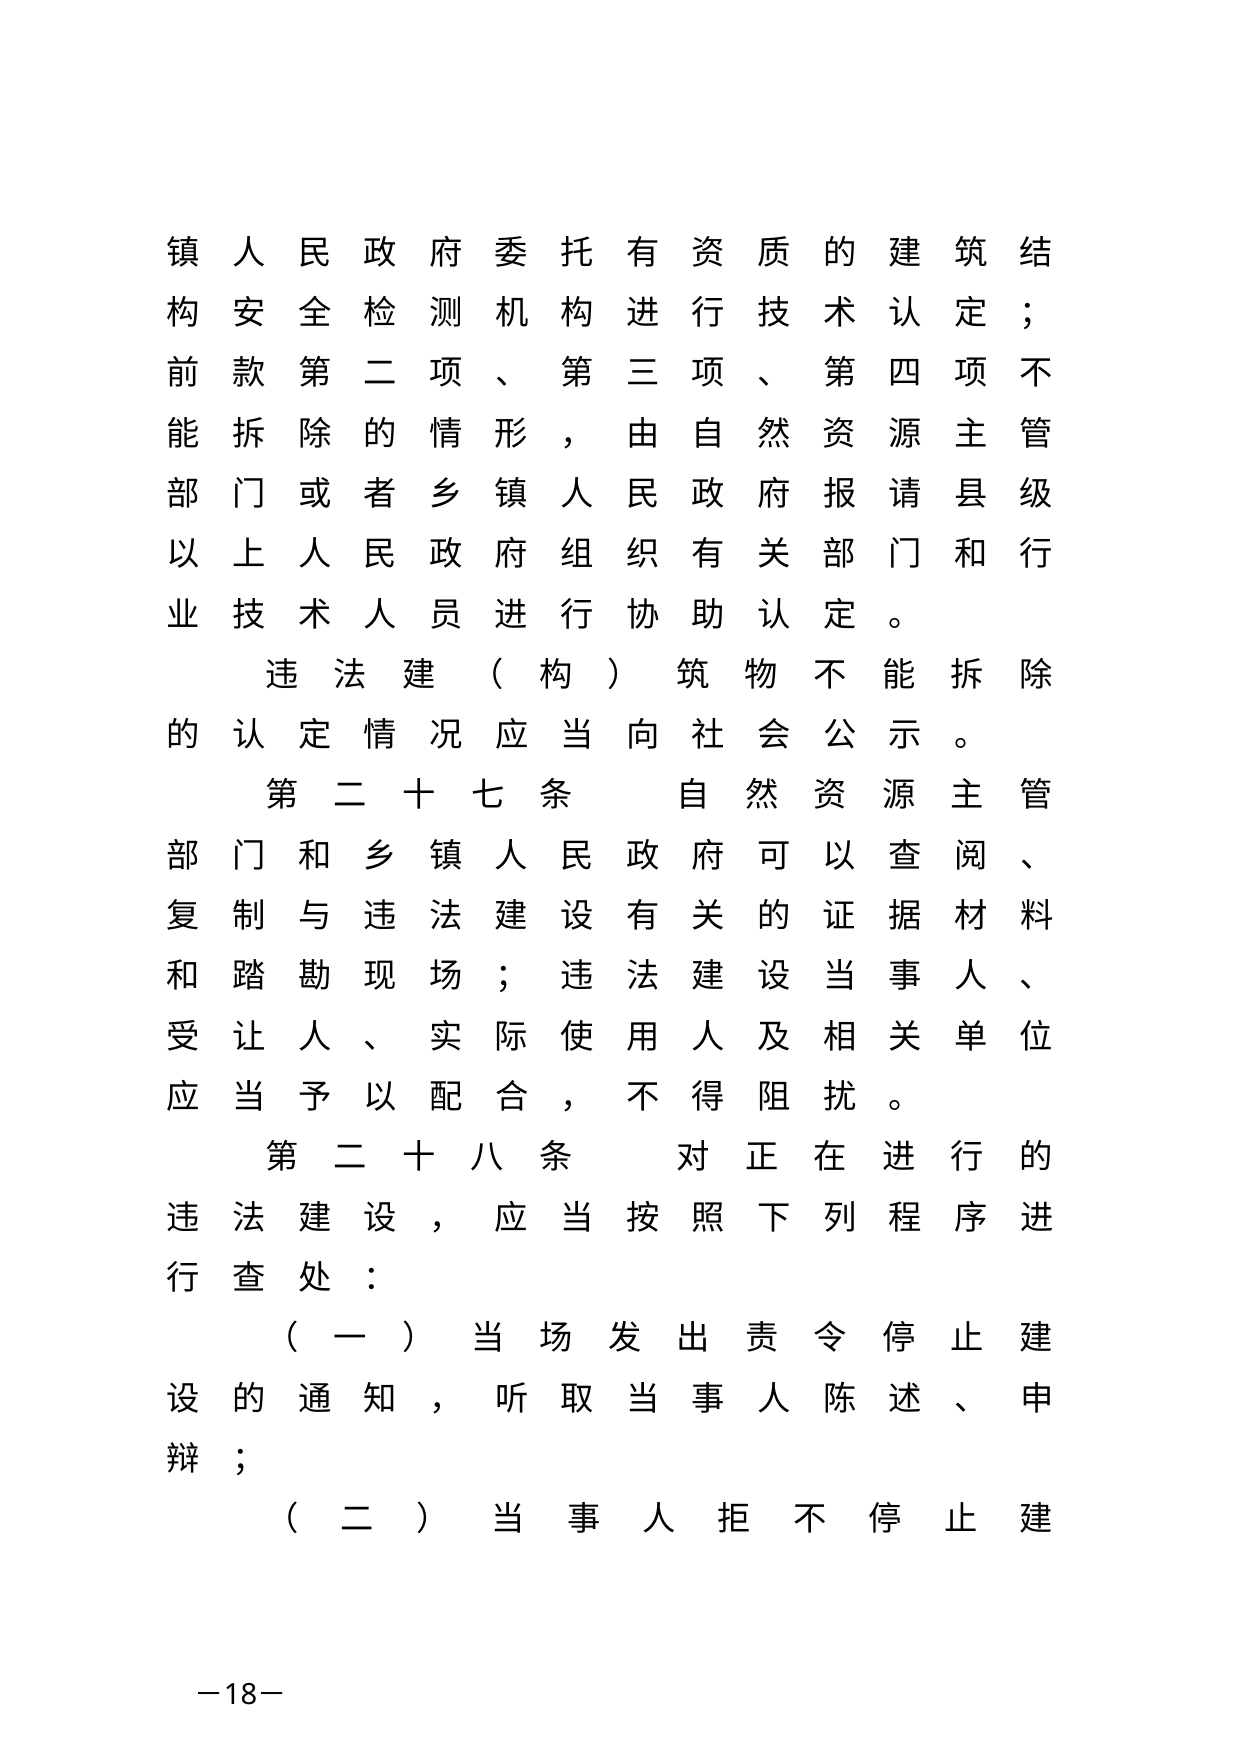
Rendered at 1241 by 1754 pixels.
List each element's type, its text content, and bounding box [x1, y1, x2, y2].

text 违法建（构）筑物不能拆除的认定情况应当向社会公示。 [167, 642, 1085, 762]
text （一）当场发出责令停止建设的通知，听取当事人陈述、申辩； [167, 1305, 1085, 1486]
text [167, 1486, 1085, 1546]
text 第二十七条 自然资源主管部门和乡镇人民政府可以查阅、复制与违法建设有关的证据材料和踏勘现场；违法建设当事人、受让人、实际使用人及相关单位应当予以配合，不得阻扰。 [167, 762, 1085, 1124]
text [167, 219, 1085, 642]
text 第二十八条 对正在进行的违法建设，应当按照下列程序进行查处： [167, 1124, 1085, 1305]
